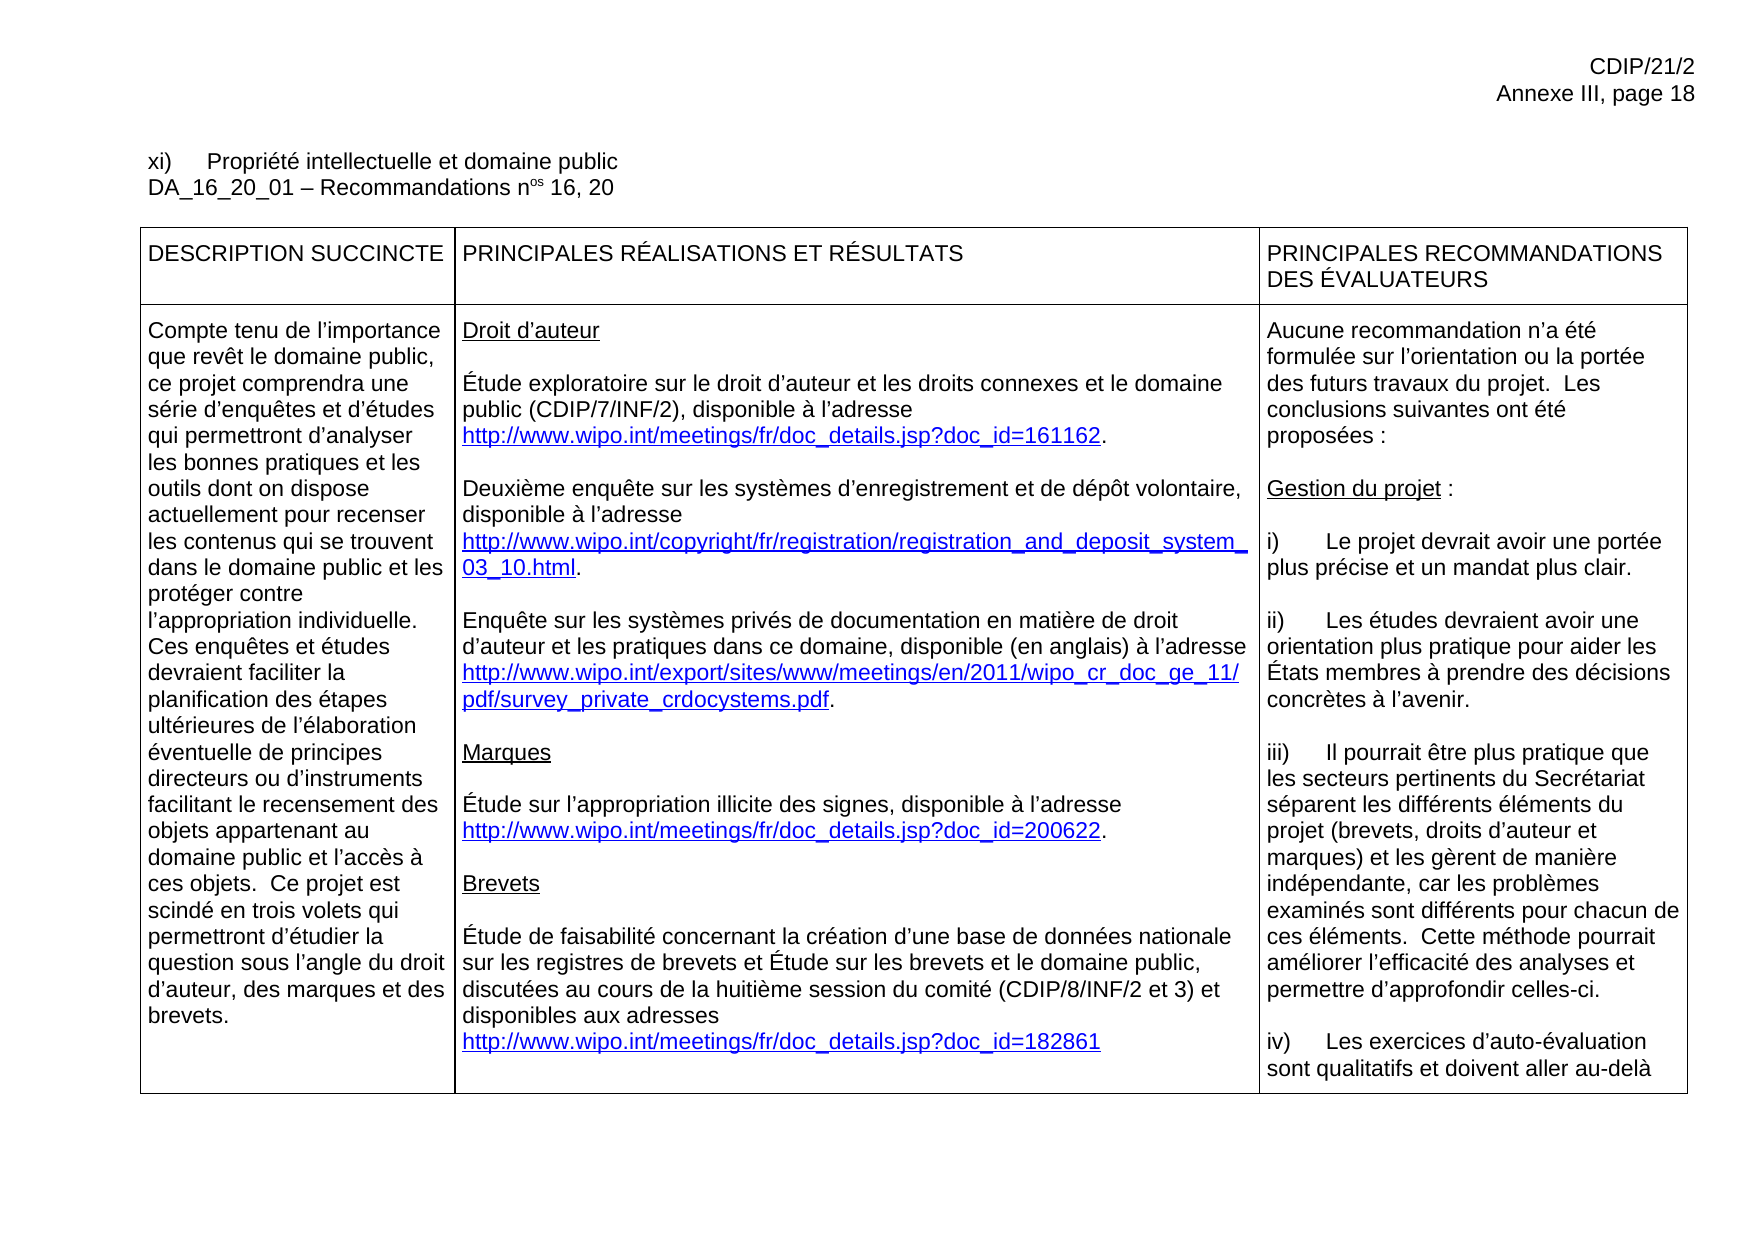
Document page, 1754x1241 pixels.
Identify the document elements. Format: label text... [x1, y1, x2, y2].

table_header DESCRIPTION SUCCINCTE [141, 228, 454, 304]
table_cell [1260, 305, 1687, 1093]
table_header PRINCIPALES RÉALISATIONS ET RÉSULTATS [456, 228, 1259, 304]
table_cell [141, 305, 454, 1093]
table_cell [456, 305, 1259, 1093]
table_header PRINCIPALES RECOMMANDATIONS DES ÉVALUATEURS [1260, 228, 1687, 304]
text DA_16_20_01 – Recommandations nos 16, 20 [148, 174, 1695, 200]
text xi) Propriété intellectuelle et domaine public [148, 148, 1695, 174]
